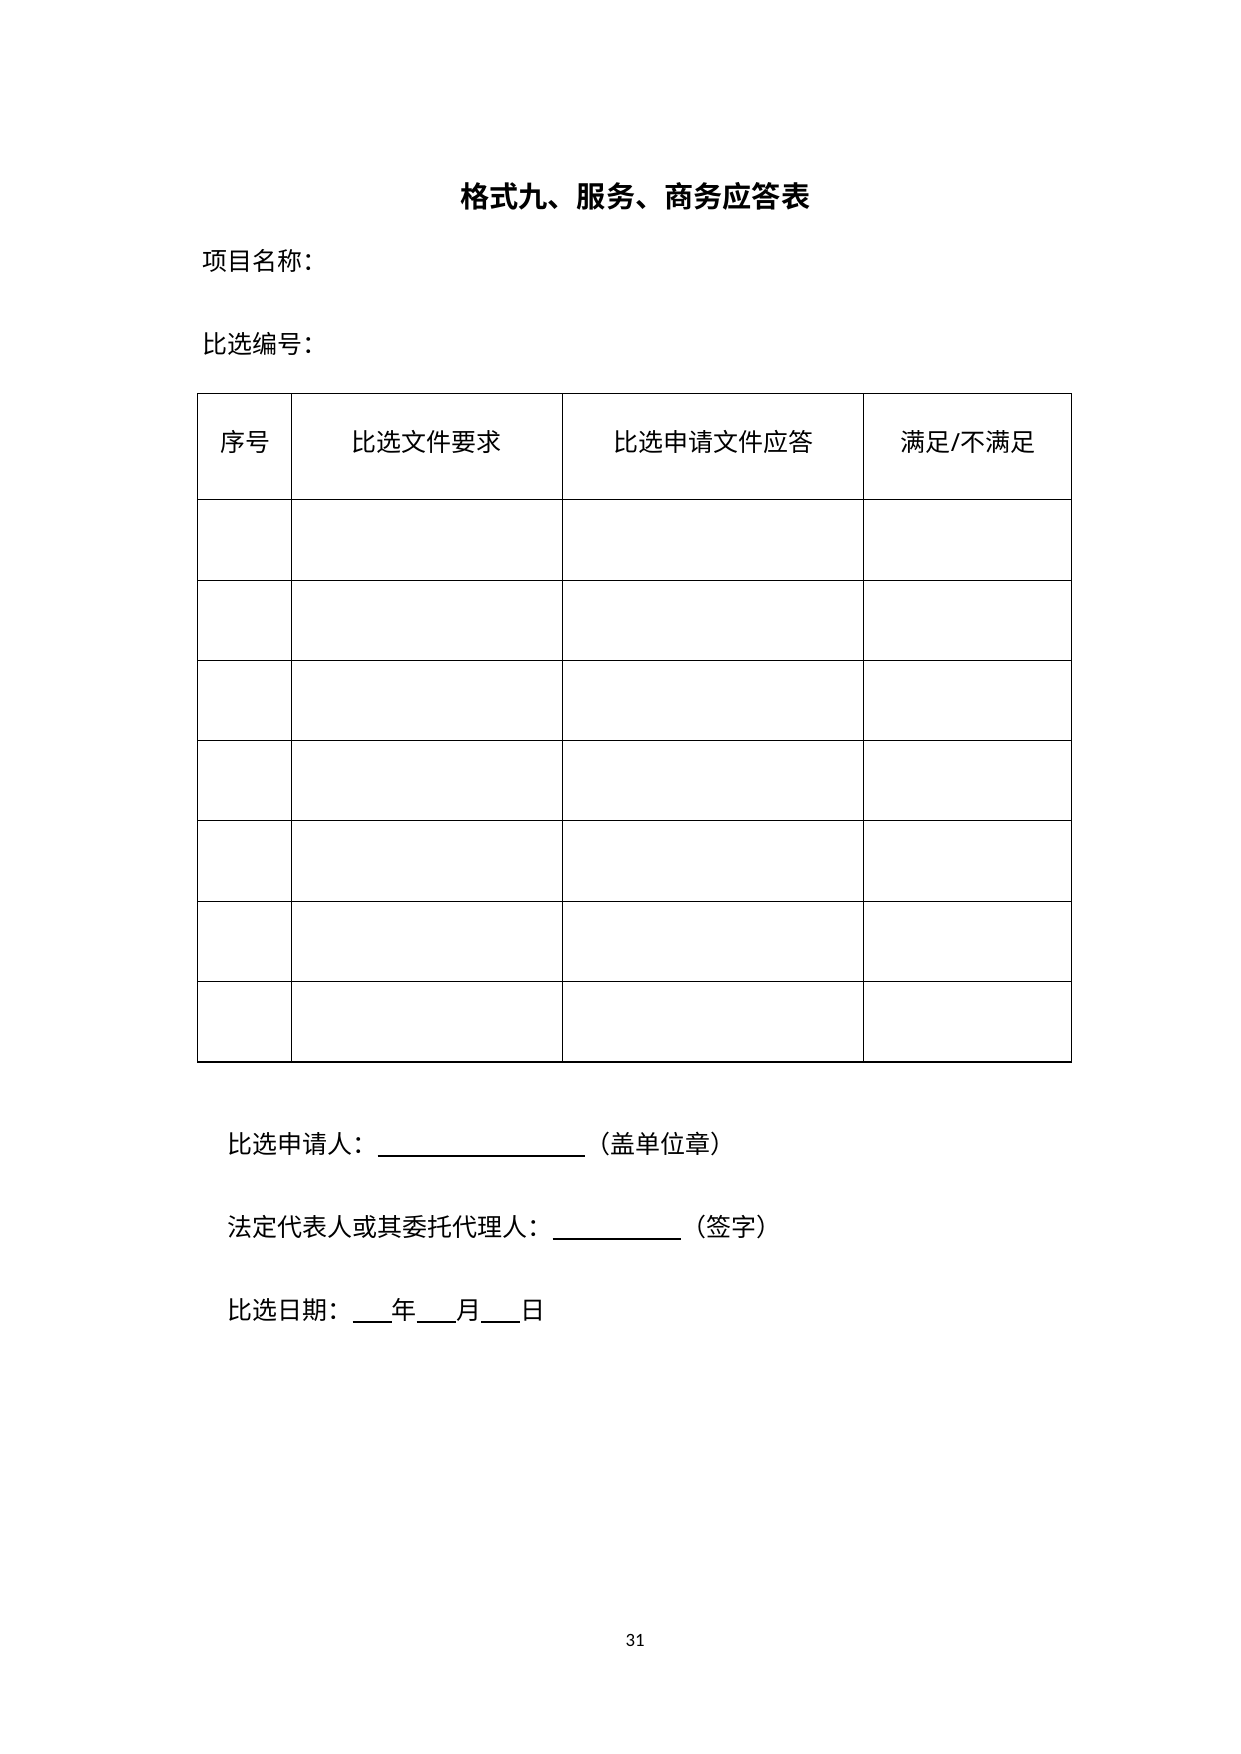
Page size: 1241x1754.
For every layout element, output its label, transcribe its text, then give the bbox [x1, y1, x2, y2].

text 项目名称： [177, 227, 1092, 292]
table_header 满足/不满足 [864, 394, 1071, 499]
table_cell [198, 581, 291, 660]
table_cell [292, 902, 562, 981]
table_cell [563, 581, 863, 660]
table_cell [198, 661, 291, 740]
table_cell [198, 982, 291, 1061]
table_header 序号 [198, 394, 291, 499]
table_cell [198, 821, 291, 901]
table_cell [563, 821, 863, 901]
text 格式九、服务、商务应答表 [177, 162, 1092, 227]
text 法定代表人或其委托代理人： （签字） [177, 1193, 1092, 1258]
table_cell [864, 982, 1071, 1061]
text 比选日期： 年 月 日 [177, 1276, 1092, 1341]
table_cell [292, 821, 562, 901]
table_cell [198, 741, 291, 820]
table_cell [864, 741, 1071, 820]
text 比选编号： [177, 310, 1092, 375]
table_cell [563, 982, 863, 1061]
table_cell [292, 500, 562, 579]
table_cell [563, 741, 863, 820]
table_cell [292, 741, 562, 820]
table_cell [292, 661, 562, 740]
table_cell [563, 661, 863, 740]
table_cell [864, 661, 1071, 740]
table_cell [198, 902, 291, 981]
table_cell [292, 982, 562, 1061]
table_header 比选文件要求 [292, 394, 562, 499]
table_cell [864, 821, 1071, 901]
table_cell [864, 581, 1071, 660]
table_cell [198, 500, 291, 579]
text 比选申请人： （盖单位章） [177, 1110, 1092, 1175]
table_cell [563, 500, 863, 579]
table_cell [864, 500, 1071, 579]
table_header 比选申请文件应答 [563, 394, 863, 499]
table_cell [563, 902, 863, 981]
table_cell [864, 902, 1071, 981]
table_cell [292, 581, 562, 660]
